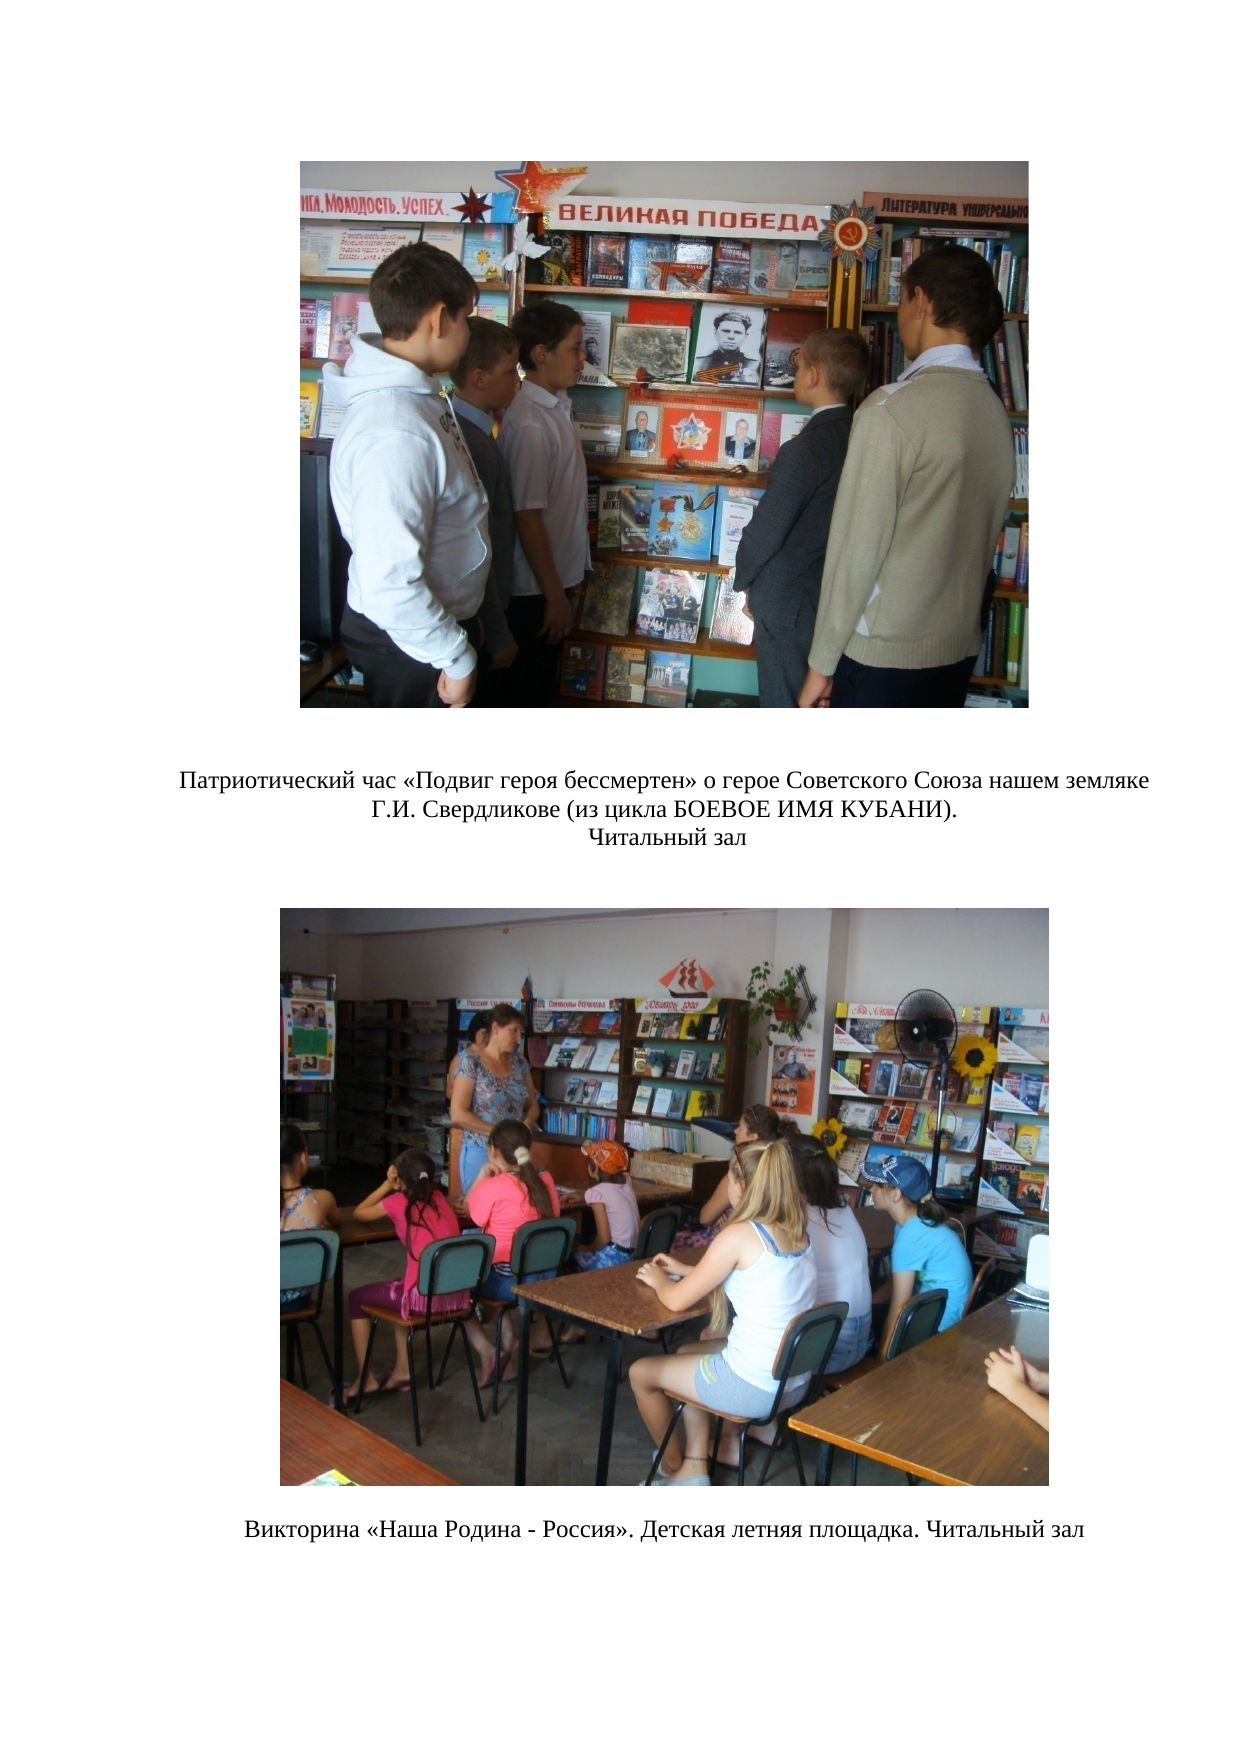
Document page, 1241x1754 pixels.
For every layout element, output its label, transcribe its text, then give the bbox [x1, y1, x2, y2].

text Читальный зал [177, 822, 1152, 851]
picture [300, 161, 1029, 708]
picture [280, 908, 1049, 1486]
text Патриотический час «Подвиг героя бессмертен» о герое Советского Союза нашем земляке Г.И. Свердликове (из цикла БОЕВОЕ ИМЯ КУБАНИ). [177, 765, 1152, 822]
text Викторина «Наша Родина - Россия». Детская летняя площадка. Читальный зал [177, 1514, 1152, 1543]
